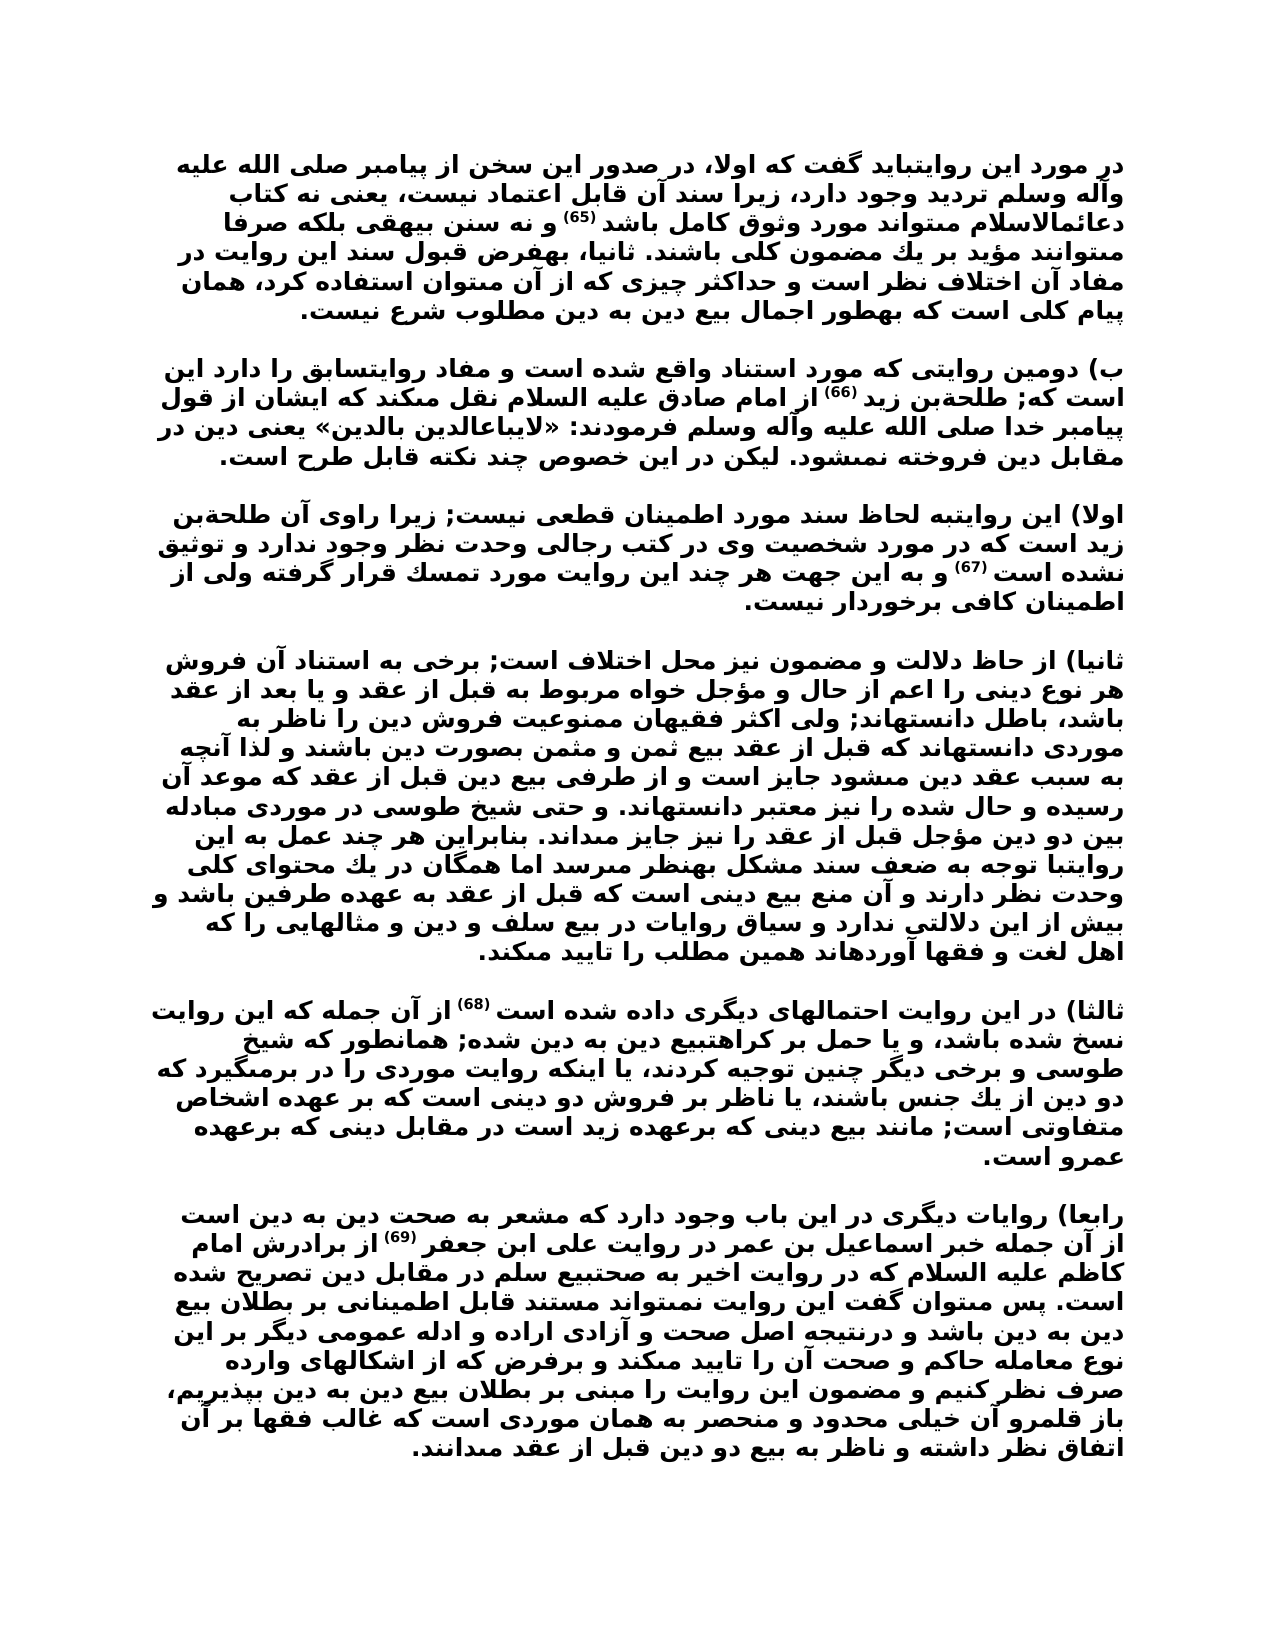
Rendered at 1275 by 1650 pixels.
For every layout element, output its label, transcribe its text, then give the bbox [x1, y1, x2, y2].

text اولا) اين روايت‏به لحاظ سند مورد اطمينان قطعى نيست; زيرا راوى آن طلحة‏بن زيد است كه در مورد شخصيت وى در كتب رجالى وحدت نظر وجود ندارد و توثيق نشده است (67) و به اين جهت هر چند اين روايت مورد تمسك قرار گرفته ولى از اطمينان كافى برخوردار نيست. [150, 500, 1125, 617]
text رابعا) روايات ديگرى در اين باب وجود دارد كه مشعر به صحت دين به دين است از آن جمله خبر اسماعيل بن عمر در روايت على ابن جعفر (69) از برادرش امام كاظم عليه السلام كه در روايت اخير به صحت‏بيع سلم در مقابل دين تصريح شده است. پس مى‏توان گفت اين روايت نمى‏تواند مستند قابل اطمينانى بر بطلان بيع دين به دين باشد و درنتيجه اصل صحت و آزادى اراده و ادله عمومى ديگر بر اين نوع معامله حاكم و صحت آن را تاييد مى‏كند و برفرض كه از اشكالهاى وارده صرف نظر كنيم و مضمون اين روايت را مبنى بر بطلان بيع دين به دين بپذيريم، باز قلمرو آن خيلى محدود و منحصر به همان موردى است كه غالب فقها بر آن اتفاق نظر داشته و ناظر به بيع دو دين قبل از عقد مى‏دانند. [150, 1200, 1125, 1462]
text ثالثا) در اين روايت احتمالهاى ديگرى داده شده است (68) از آن جمله كه اين روايت نسخ شده باشد، و يا حمل بر كراهت‏بيع دين به دين شده; همانطور كه شيخ طوسى و برخى ديگر چنين توجيه كردند، يا اينكه روايت موردى را در برمى‏گيرد كه دو دين از يك جنس باشند، يا ناظر بر فروش دو دينى است كه بر عهده اشخاص متفاوتى است; مانند بيع دينى كه برعهده زيد است در مقابل دينى كه برعهده عمرو است. [150, 996, 1125, 1171]
text ب) دومين روايتى كه مورد استناد واقع شده است و مفاد روايت‏سابق را دارد اين است كه; طلحة‏بن زيد (66) از امام صادق عليه السلام نقل مى‏كند كه ايشان از قول پيامبر خدا صلى الله عليه وآله وسلم فرمودند: «لايباع‏الدين بالدين‏» يعنى دين در مقابل دين فروخته نمى‏شود. ليكن در اين خصوص چند نكته قابل طرح است. [150, 354, 1125, 471]
text در مورد اين روايت‏بايد گفت كه اولا، در صدور اين سخن از پيامبر صلى الله عليه وآله وسلم ترديد وجود دارد، زيرا سند آن قابل اعتماد نيست، يعنى نه كتاب دعائم‏الاسلام مى‏تواند مورد وثوق كامل باشد (65) و نه سنن بيهقى بلكه صرفا مى‏توانند مؤيد بر يك مضمون كلى باشند. ثانيا، به‏فرض قبول سند اين روايت در مفاد آن اختلاف نظر است و حداكثر چيزى كه از آن مى‏توان استفاده كرد، همان پيام كلى است كه به‏طور اجمال بيع دين به دين مطلوب شرع نيست. [150, 150, 1125, 325]
text ثانيا) از حاظ دلالت و مضمون نيز محل اختلاف است; برخى به استناد آن فروش هر نوع دينى را اعم از حال و مؤجل خواه مربوط به قبل از عقد و يا بعد از عقد باشد، باطل دانسته‏اند; ولى اكثر فقيهان ممنوعيت فروش دين را ناظر به موردى دانسته‏اند كه قبل از عقد بيع ثمن و مثمن بصورت دين باشند و لذا آنچه به سبب عقد دين مى‏شود جايز است و از طرفى بيع دين قبل از عقد كه موعد آن رسيده و حال شده را نيز معتبر دانسته‏اند. و حتى شيخ طوسى در موردى مبادله بين دو دين مؤجل قبل از عقد را نيز جايز مى‏داند. بنابراين هر چند عمل به اين روايت‏با توجه به ضعف سند مشكل به‏نظر مى‏رسد اما همگان در يك محتواى كلى وحدت نظر دارند و آن منع بيع دينى است كه قبل از عقد به عهده طرفين باشد و بيش از اين دلالتى ندارد و سياق روايات در بيع سلف و دين و مثالهايى را كه اهل لغت و فقها آورده‏اند همين مطلب را تاييد مى‏كند. [150, 646, 1125, 967]
